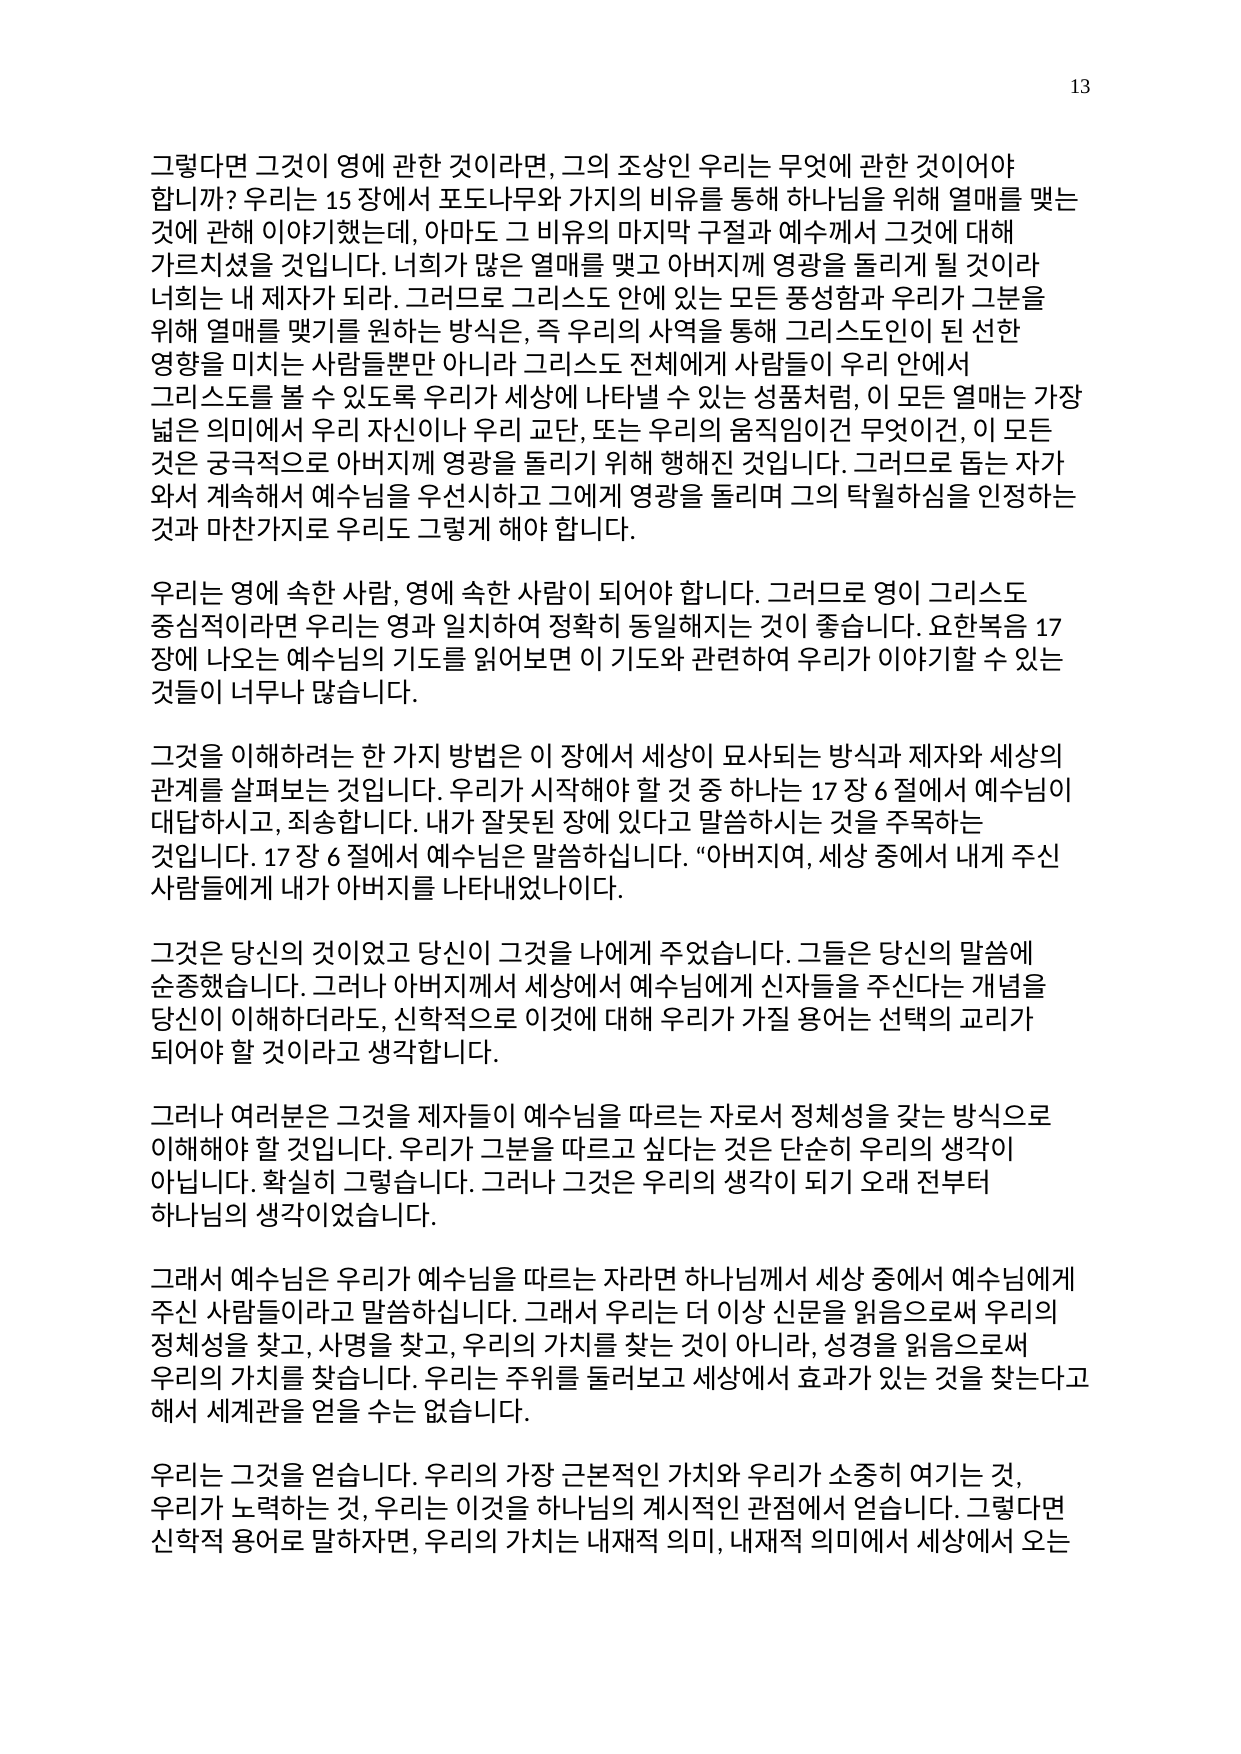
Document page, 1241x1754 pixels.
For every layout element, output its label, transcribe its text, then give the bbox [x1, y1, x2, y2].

text 그것을 이해하려는 한 가지 방법은 이 장에서 세상이 묘사되는 방식과 제자와 세상의 관계를 살펴보는 것입니다. 우리가 시작해야 할 것 중 하나는 17장 6절에서 예수님이 대답하시고, 죄송합니다. 내가 잘못된 장에 있다고 말씀하시는 것을 주목하는 것입니다. 17장 6절에서 예수님은 말씀하십니다. “아버지여, 세상 중에서 내게 주신 사람들에게 내가 아버지를 나타내었나이다. [150, 741, 1090, 906]
text 그러나 여러분은 그것을 제자들이 예수님을 따르는 자로서 정체성을 갖는 방식으로 이해해야 할 것입니다. 우리가 그분을 따르고 싶다는 것은 단순히 우리의 생각이 아닙니다. 확실히 그렇습니다. 그러나 그것은 우리의 생각이 되기 오래 전부터 하나님의 생각이었습니다. [150, 1100, 1090, 1232]
text 그래서 예수님은 우리가 예수님을 따르는 자라면 하나님께서 세상 중에서 예수님에게 주신 사람들이라고 말씀하십니다. 그래서 우리는 더 이상 신문을 읽음으로써 우리의 정체성을 찾고, 사명을 찾고, 우리의 가치를 찾는 것이 아니라, 성경을 읽음으로써 우리의 가치를 찾습니다. 우리는 주위를 둘러보고 세상에서 효과가 있는 것을 찾는다고 해서 세계관을 얻을 수는 없습니다. [150, 1263, 1090, 1428]
text 그것은 당신의 것이었고 당신이 그것을 나에게 주었습니다. 그들은 당신의 말씀에 순종했습니다. 그러나 아버지께서 세상에서 예수님에게 신자들을 주신다는 개념을 당신이 이해하더라도, 신학적으로 이것에 대해 우리가 가질 용어는 선택의 교리가 되어야 할 것이라고 생각합니다. [150, 937, 1090, 1069]
text 그렇다면 그것이 영에 관한 것이라면, 그의 조상인 우리는 무엇에 관한 것이어야 합니까? 우리는 15장에서 포도나무와 가지의 비유를 통해 하나님을 위해 열매를 맺는 것에 관해 이야기했는데, 아마도 그 비유의 마지막 구절과 예수께서 그것에 대해 가르치셨을 것입니다. 너희가 많은 열매를 맺고 아버지께 영광을 돌리게 될 것이라 너희는 내 제자가 되라. 그러므로 그리스도 안에 있는 모든 풍성함과 우리가 그분을 위해 열매를 맺기를 원하는 방식은, 즉 우리의 사역을 통해 그리스도인이 된 선한 영향을 미치는 사람들뿐만 아니라 그리스도 전체에게 사람들이 우리 안에서 그리스도를 볼 수 있도록 우리가 세상에 나타낼 수 있는 성품처럼, 이 모든 열매는 가장 넓은 의미에서 우리 자신이나 우리 교단, 또는 우리의 움직임이건 무엇이건, 이 모든 것은 궁극적으로 아버지께 영광을 돌리기 위해 행해진 것입니다. 그러므로 돕는 자가 와서 계속해서 예수님을 우선시하고 그에게 영광을 돌리며 그의 탁월하심을 인정하는 것과 마찬가지로 우리도 그렇게 해야 합니다. [150, 150, 1090, 546]
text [150, 1459, 1090, 1559]
text 우리는 영에 속한 사람, 영에 속한 사람이 되어야 합니다. 그러므로 영이 그리스도 중심적이라면 우리는 영과 일치하여 정확히 동일해지는 것이 좋습니다. 요한복음 17장에 나오는 예수님의 기도를 읽어보면 이 기도와 관련하여 우리가 이야기할 수 있는 것들이 너무나 많습니다. [150, 577, 1090, 709]
